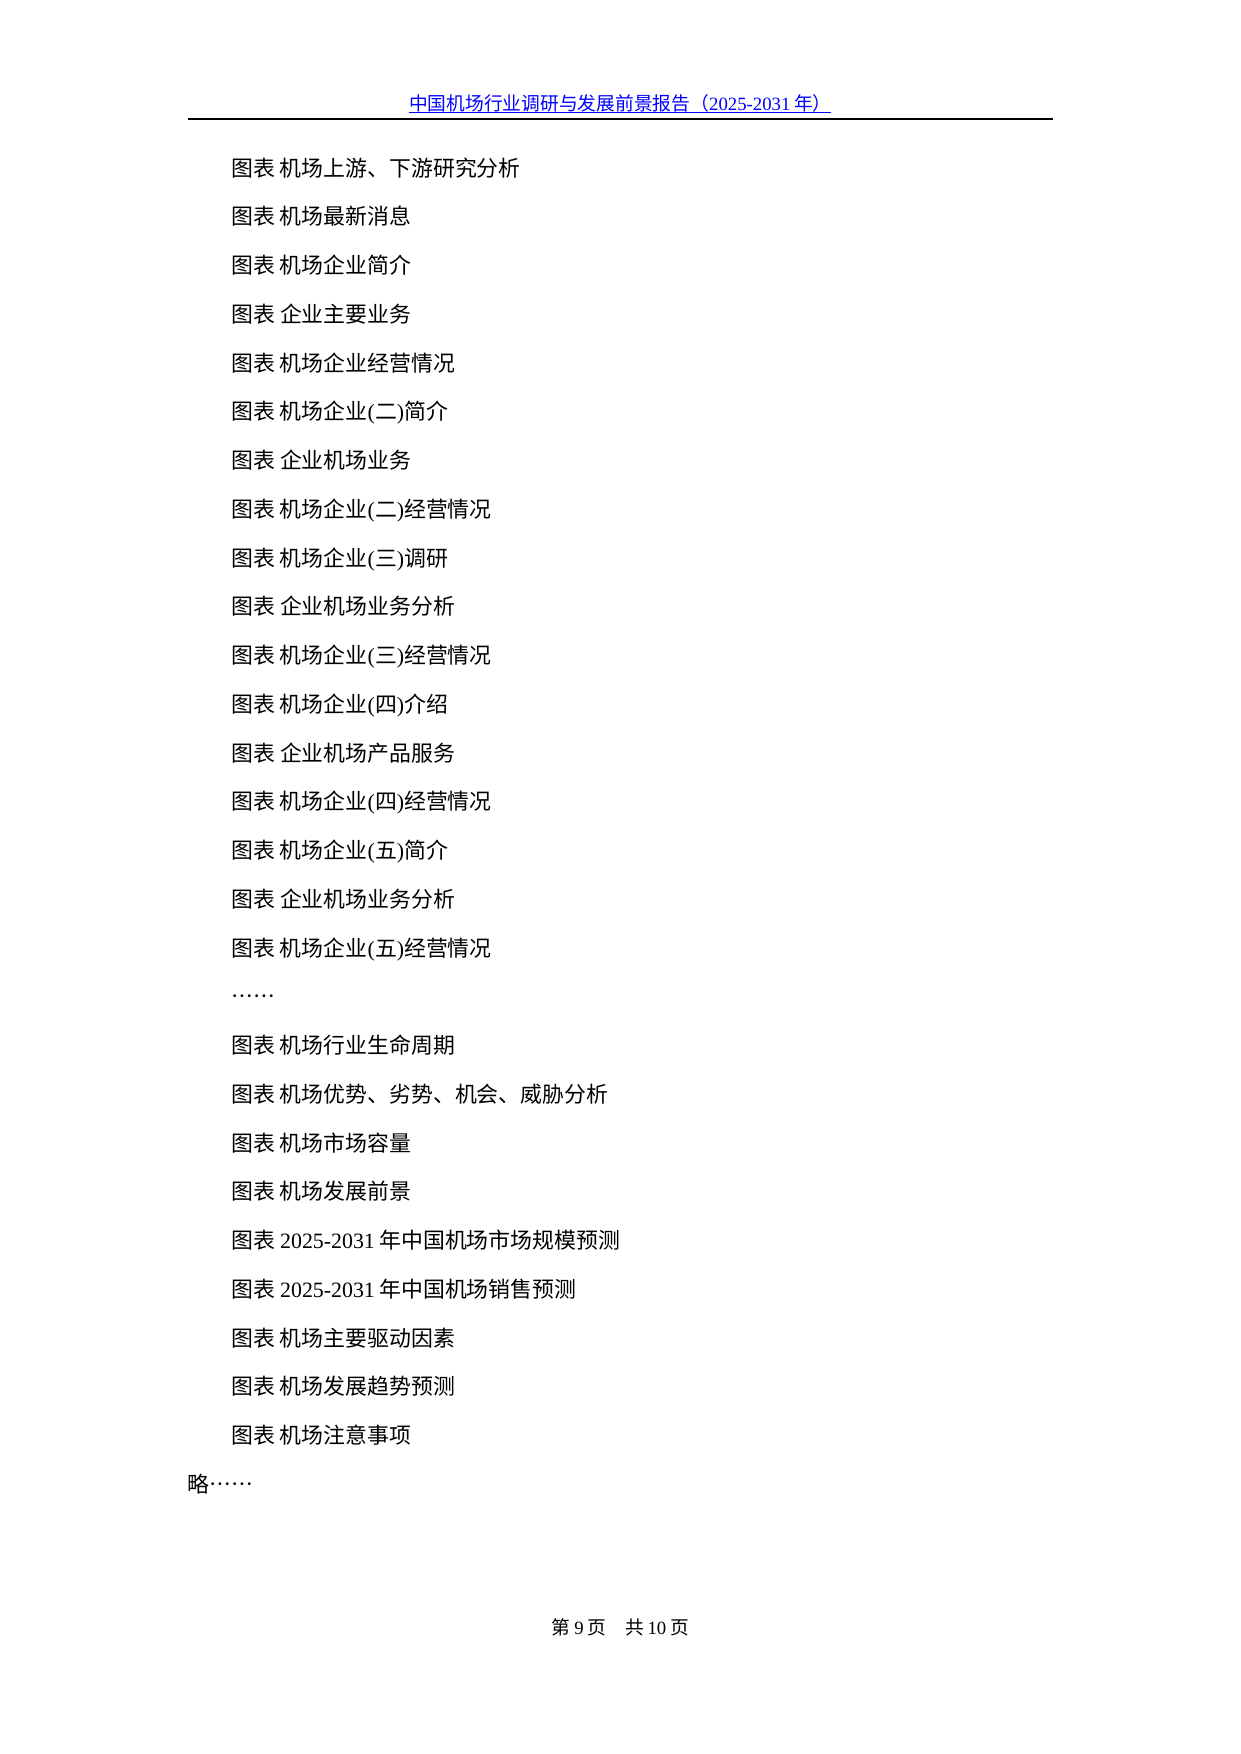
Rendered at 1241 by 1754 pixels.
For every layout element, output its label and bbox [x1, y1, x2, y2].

text [187, 150, 1053, 1499]
